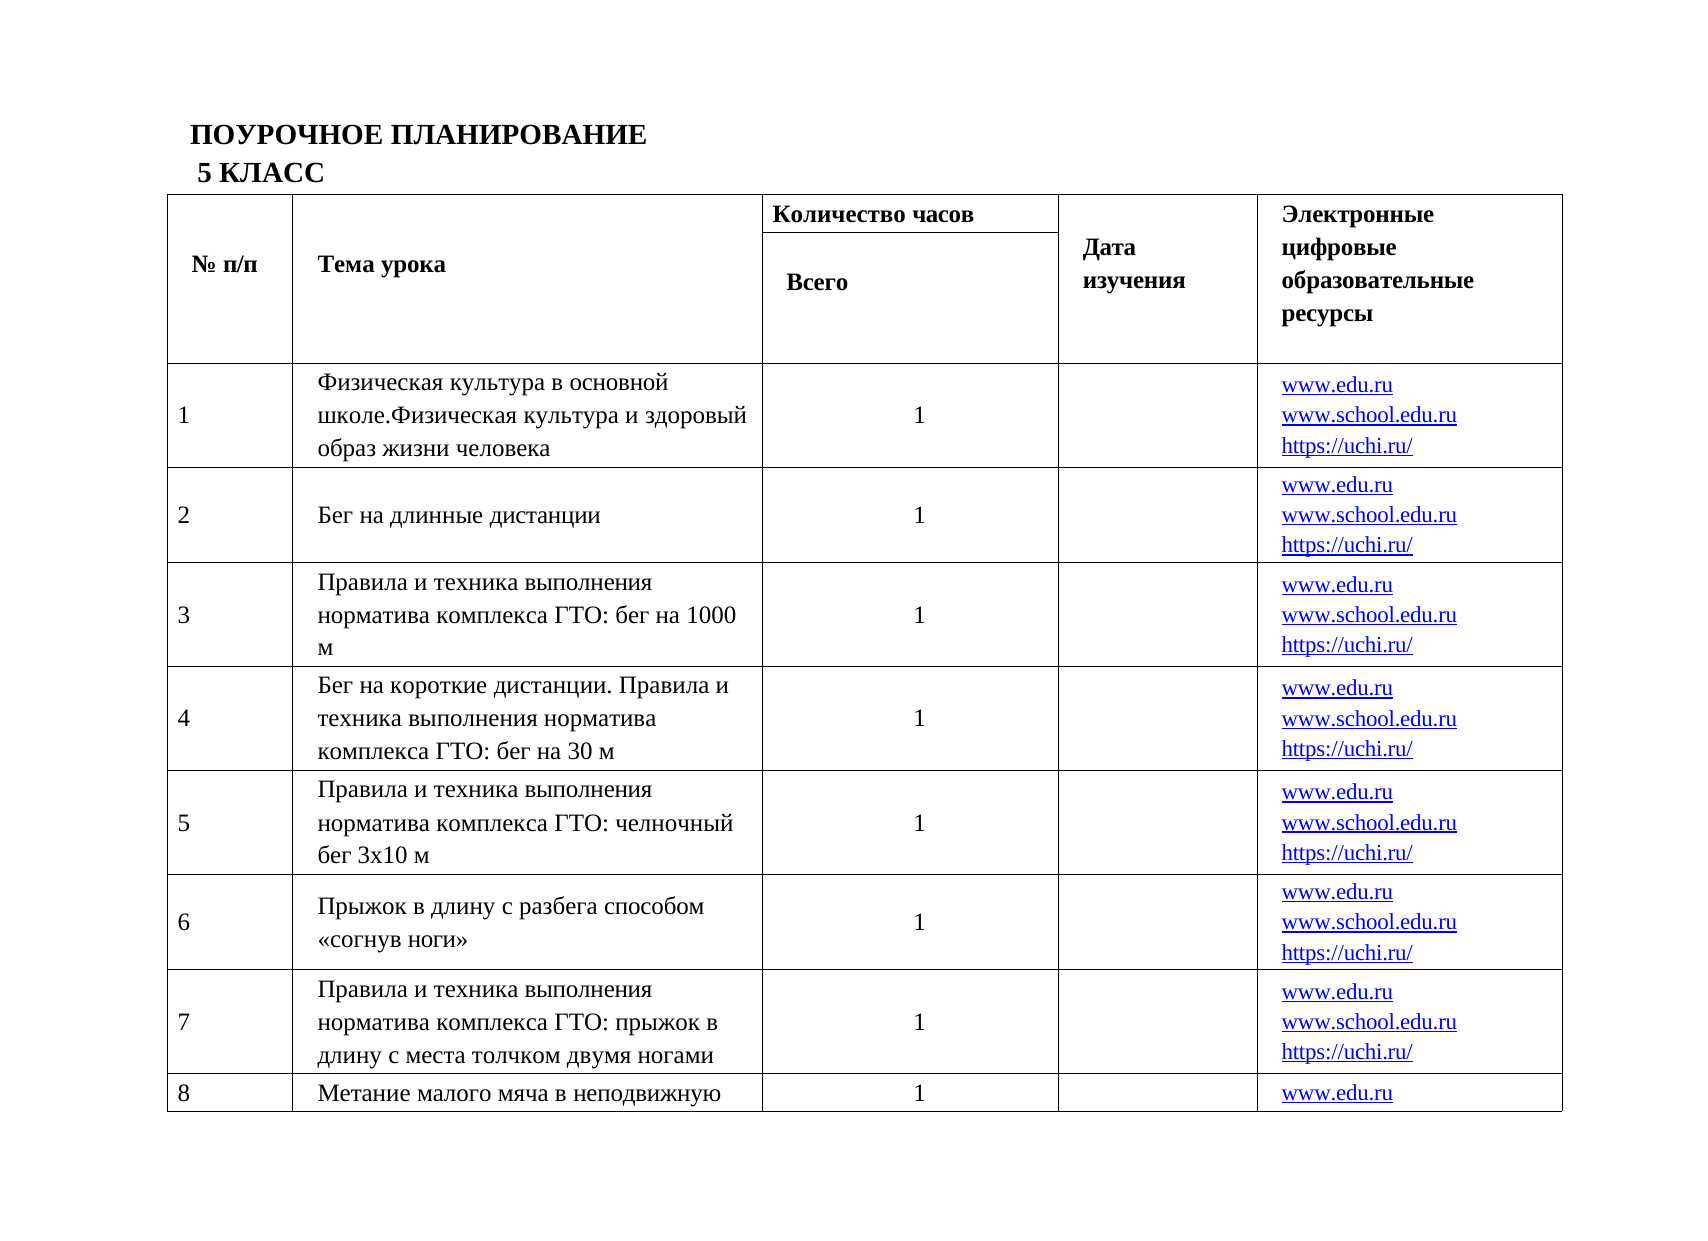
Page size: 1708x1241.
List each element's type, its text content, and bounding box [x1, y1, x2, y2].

table_cell www.edu.ru www.school.edu.ru https://uchi.ru/ [1258, 364, 1562, 467]
table_header № п/п [168, 195, 292, 363]
table_cell 2 [168, 468, 292, 562]
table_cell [1258, 970, 1562, 1073]
table_header Тема урока [293, 195, 762, 363]
table_cell 3 [168, 563, 292, 666]
table_cell Физическая культура в основной школе.Физическая культура и здоровый образ жизни человека [293, 364, 762, 467]
table_cell [1059, 875, 1257, 969]
table_cell [1059, 563, 1257, 666]
table_cell [1059, 970, 1257, 1073]
table_cell [1059, 771, 1257, 874]
table_cell 1 [763, 970, 1058, 1073]
table_cell www.edu.ru www.school.edu.ru https://uchi.ru/ [1258, 771, 1562, 874]
table_cell www.edu.ru www.school.edu.ru https://uchi.ru/ [1258, 875, 1562, 969]
table_cell www.edu.ru www.school.edu.ru https://uchi.ru/ [1258, 563, 1562, 666]
table_cell [1059, 667, 1257, 770]
table_cell 1 [763, 1074, 1058, 1111]
table_cell www.edu.ru [1258, 1074, 1562, 1111]
table_cell 5 [168, 771, 292, 874]
table_cell www.edu.ru www.school.edu.ru https://uchi.ru/ [1258, 667, 1562, 770]
table_cell 1 [763, 364, 1058, 467]
table_header Электронные цифровые образовательные ресурсы [1258, 195, 1562, 363]
table_cell 1 [763, 771, 1058, 874]
table_cell 1 [763, 875, 1058, 969]
table_cell www.edu.ru www.school.edu.ru https://uchi.ru/ [1258, 468, 1562, 562]
table_cell 6 [168, 875, 292, 969]
table_cell Прыжок в длину с разбега способом «согнув ноги» [293, 875, 762, 969]
table_cell Правила и техника выполнения норматива комплекса ГТО: челночный бег 3х10 м [293, 771, 762, 874]
table_cell [1059, 1074, 1257, 1111]
table_cell 1 [168, 364, 292, 467]
table_cell Бег на короткие дистанции. Правила и техника выполнения норматива комплекса ГТО: бег на 30 м [293, 667, 762, 770]
table_cell Правила и техника выполнения норматива комплекса ГТО: бег на 1000 м [293, 563, 762, 666]
table_cell 1 [763, 667, 1058, 770]
table_header Количество часов [763, 195, 1058, 232]
table_cell [1059, 468, 1257, 562]
table_cell 4 [168, 667, 292, 770]
table_cell Метание малого мяча в неподвижную [293, 1074, 762, 1111]
table_cell Всего [763, 233, 1058, 363]
table_cell [1059, 364, 1257, 467]
table_cell 1 [763, 563, 1058, 666]
text ПОУРОЧНОЕ ПЛАНИРОВАНИЕ 5 КЛАСС [190, 117, 658, 189]
table_cell Правила и техника выполнения норматива комплекса ГТО: прыжок в длину с места толчком двумя ногами [293, 970, 762, 1073]
table_cell 1 [763, 468, 1058, 562]
table_cell Бег на длинные дистанции [293, 468, 762, 562]
table_cell 8 [168, 1074, 292, 1111]
table_header Дата изучения [1059, 195, 1257, 363]
table_cell 7 [168, 970, 292, 1073]
